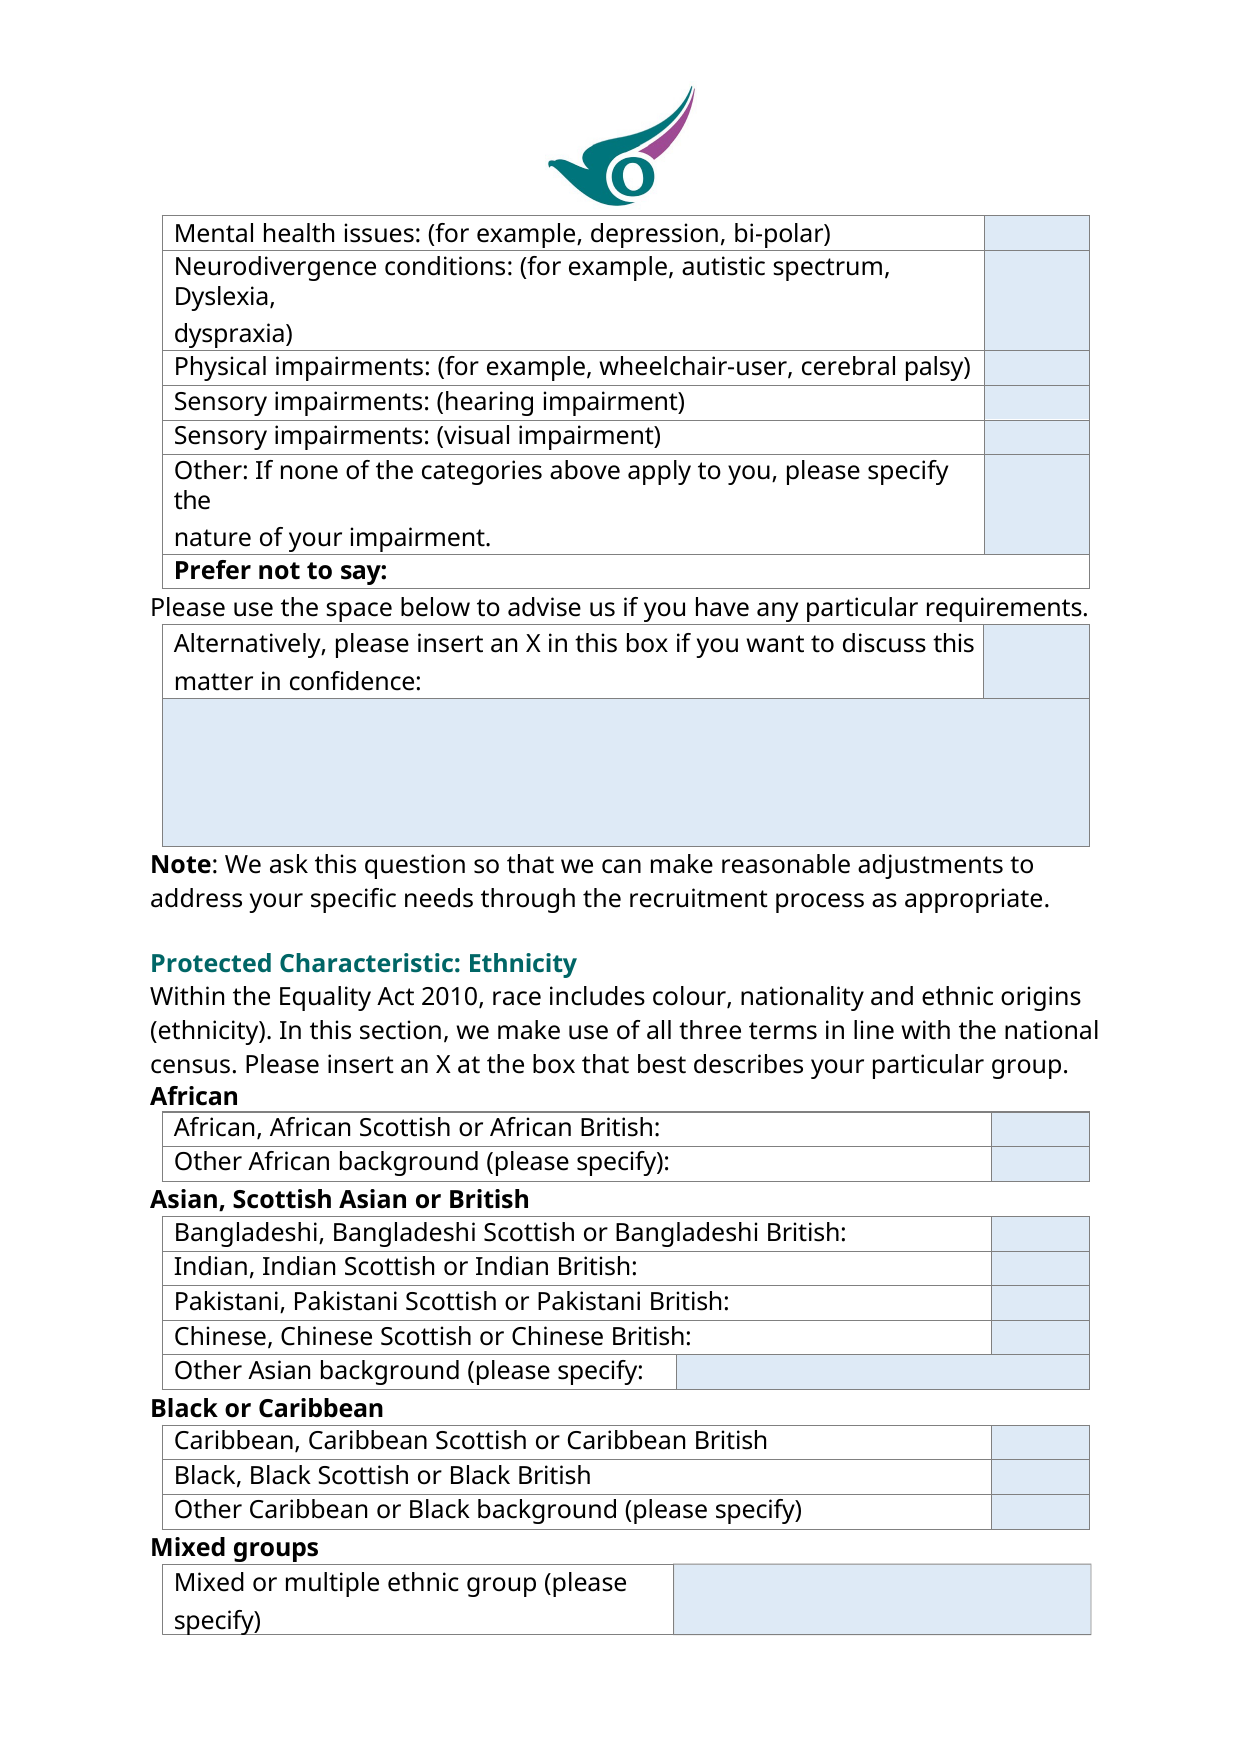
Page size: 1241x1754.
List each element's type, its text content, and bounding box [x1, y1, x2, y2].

table_cell [992, 1252, 1089, 1285]
text Asian, Scottish Asian or British [150, 1182, 1190, 1216]
table_header [992, 1217, 1089, 1251]
table_cell Prefer not to say: [163, 555, 1089, 588]
text Please use the space below to advise us if you have any particular requirements. [150, 590, 1190, 624]
table_cell Indian, Indian Scottish or Indian British: [163, 1252, 991, 1285]
table_cell [985, 251, 1089, 350]
table_header Bangladeshi, Bangladeshi Scottish or Bangladeshi British: [163, 1217, 991, 1251]
table_header [985, 216, 1089, 250]
table_cell Neurodivergence conditions: (for example, autistic spectrum, Dyslexia, dyspraxia) [163, 251, 984, 350]
table_cell [992, 1321, 1089, 1354]
table_header [992, 1113, 1089, 1146]
table_cell [163, 699, 1089, 846]
table_cell Sensory impairments: (hearing impairment) [163, 386, 984, 419]
picture [545, 81, 697, 210]
table_cell Chinese, Chinese Scottish or Chinese British: [163, 1321, 991, 1354]
table_cell Pakistani, Pakistani Scottish or Pakistani British: [163, 1286, 991, 1320]
table_cell Other: If none of the categories above apply to you, please specify the nature of your impairment. [163, 455, 984, 554]
table_cell [677, 1355, 1089, 1389]
table_cell [992, 1286, 1089, 1320]
table_cell [985, 386, 1089, 419]
table_cell [992, 1147, 1089, 1181]
table_cell Sensory impairments: (visual impairment) [163, 421, 984, 454]
table_header [992, 1426, 1089, 1459]
table_cell [985, 455, 1089, 554]
table_cell Physical impairments: (for example, wheelchair-user, cerebral palsy) [163, 351, 984, 385]
table_cell Other Asian background (please specify: [163, 1355, 676, 1389]
table_header [984, 625, 1089, 698]
table_cell Other African background (please specify): [163, 1147, 991, 1181]
table_header Caribbean, Caribbean Scottish or Caribbean British [163, 1426, 991, 1459]
text Mixed groups [150, 1530, 1190, 1564]
text Black or Caribbean [150, 1390, 1190, 1424]
table_cell Other Caribbean or Black background (please specify) [163, 1495, 991, 1529]
text African [150, 1081, 1190, 1111]
table_cell [985, 351, 1089, 385]
table_cell [992, 1495, 1089, 1529]
text Protected Characteristic: Ethnicity [150, 949, 1190, 979]
table_header African, African Scottish or African British: [163, 1113, 991, 1146]
table_cell [985, 421, 1089, 454]
table_cell Black, Black Scottish or Black British [163, 1460, 991, 1494]
text Within the Equality Act 2010, race includes colour, nationality and ethnic origins (ethnicity). In this section, we make use of all three terms in line with the national census. Please insert an X at the box that best describes your particular group. [150, 979, 1116, 1081]
text Note: We ask this question so that we can make reasonable adjustments to address your specific needs through the recruitment process as appropriate. [150, 847, 1116, 915]
table_cell [992, 1460, 1089, 1494]
table_header Mental health issues: (for example, depression, bi-polar) [163, 216, 984, 250]
table_header Alternatively, please insert an X in this box if you want to discuss this matter in confidence: [163, 625, 983, 698]
